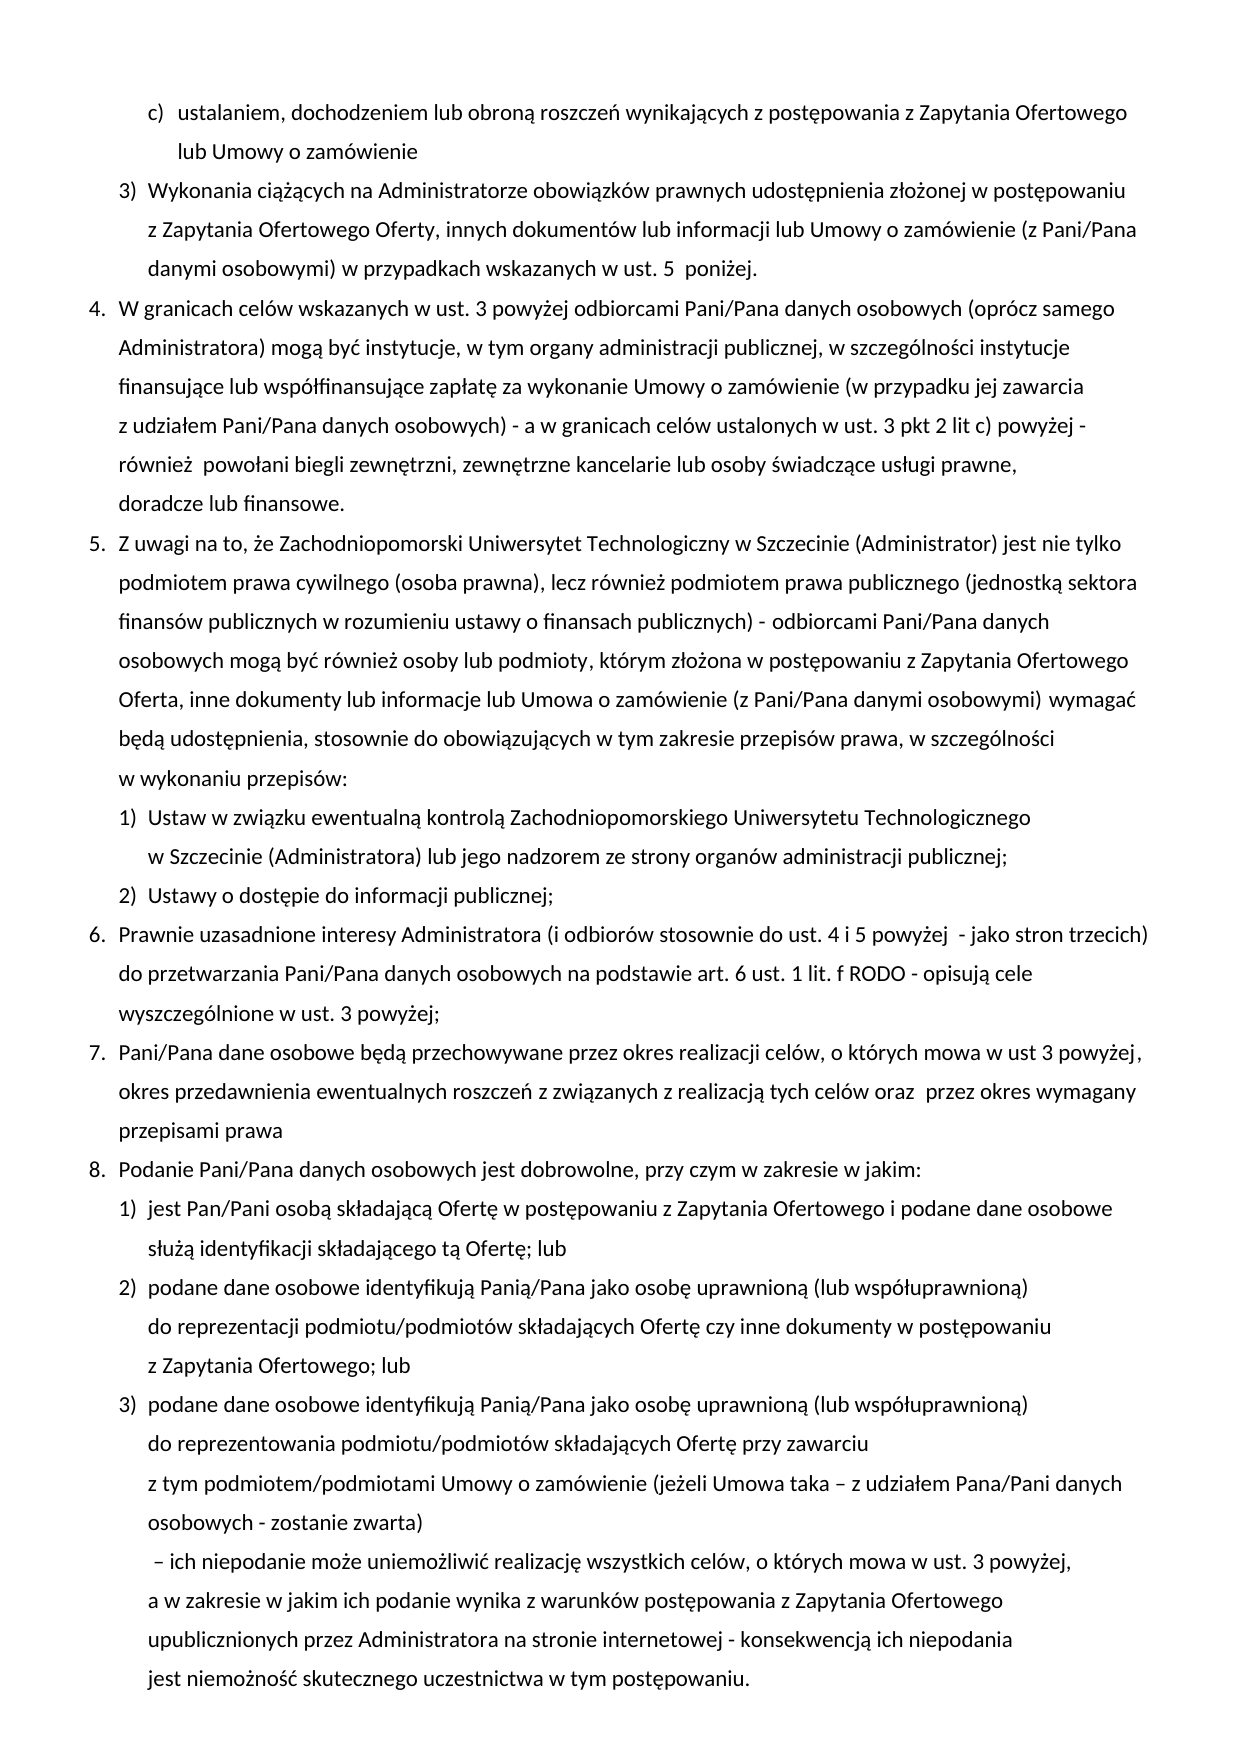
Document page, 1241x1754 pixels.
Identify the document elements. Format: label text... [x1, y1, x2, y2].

list ustalaniem, dochodzeniem lub obroną roszczeń wynikających z postępowania z Zapytania Ofertowego lub Umowy o zamówienie [148, 98, 1152, 165]
list podane dane osobowe identyfikują Panią/Pana jako osobę uprawnioną (lub współuprawnioną) do reprezentowania podmiotu/podmiotów składających Ofertę przy zawarciu z tym podmiotem/podmiotami Umowy o zamówienie (jeżeli Umowa taka – z udziałem Pana/Pani danych osobowych - zostanie zwarta) [118, 1390, 1152, 1536]
list Pani/Pana dane osobowe będą przechowywane przez okres realizacji celów, o których mowa w ust 3 powyżej, okres przedawnienia ewentualnych roszczeń z związanych z realizacją tych celów oraz przez okres wymagany przepisami prawa [89, 1038, 1152, 1144]
list Ustawy o dostępie do informacji publicznej; [118, 881, 1152, 909]
list podane dane osobowe identyfikują Panią/Pana jako osobę uprawnioną (lub współuprawnioną) do reprezentacji podmiotu/podmiotów składających Ofertę czy inne dokumenty w postępowaniu z Zapytania Ofertowego; lub [118, 1273, 1152, 1379]
list jest Pan/Pani osobą składającą Ofertę w postępowaniu z Zapytania Ofertowego i podane dane osobowe służą identyfikacji składającego tą Ofertę; lub [118, 1194, 1152, 1262]
list Prawnie uzasadnione interesy Administratora (i odbiorów stosownie do ust. 4 i 5 powyżej - jako stron trzecich) do przetwarzania Pani/Pana danych osobowych na podstawie art. 6 ust. 1 lit. f RODO - opisują cele wyszczególnione w ust. 3 powyżej; [89, 920, 1152, 1027]
list Podanie Pani/Pana danych osobowych jest dobrowolne, przy czym w zakresie w jakim: [89, 1155, 1152, 1183]
list Ustaw w związku ewentualną kontrolą Zachodniopomorskiego Uniwersytetu Technologicznego w Szczecinie (Administratora) lub jego nadzorem ze strony organów administracji publicznej; [118, 803, 1152, 870]
list Wykonania ciążących na Administratorze obowiązków prawnych udostępnienia złożonej w postępowaniu z Zapytania Ofertowego Oferty, innych dokumentów lub informacji lub Umowy o zamówienie (z Pani/Pana danymi osobowymi) w przypadkach wskazanych w ust. 5 poniżej. [118, 176, 1152, 283]
list W granicach celów wskazanych w ust. 3 powyżej odbiorcami Pani/Pana danych osobowych (oprócz samego Administratora) mogą być instytucje, w tym organy administracji publicznej, w szczególności instytucje finansujące lub współfinansujące zapłatę za wykonanie Umowy o zamówienie (w przypadku jej zawarcia z udziałem Pani/Pana danych osobowych) - a w granicach celów ustalonych w ust. 3 pkt 2 lit c) powyżej - również powołani biegli zewnętrzni, zewnętrzne kancelarie lub osoby świadczące usługi prawne, doradcze lub finansowe. [89, 294, 1152, 518]
text – ich niepodanie może uniemożliwić realizację wszystkich celów, o których mowa w ust. 3 powyżej, a w zakresie w jakim ich podanie wynika z warunków postępowania z Zapytania Ofertowego upublicznionych przez Administratora na stronie internetowej - konsekwencją ich niepodania jest niemożność skutecznego uczestnictwa w tym postępowaniu. [148, 1547, 1152, 1693]
list Z uwagi na to, że Zachodniopomorski Uniwersytet Technologiczny w Szczecinie (Administrator) jest nie tylko podmiotem prawa cywilnego (osoba prawna), lecz również podmiotem prawa publicznego (jednostką sektora finansów publicznych w rozumieniu ustawy o finansach publicznych) - odbiorcami Pani/Pana danych osobowych mogą być również osoby lub podmioty, którym złożona w postępowaniu z Zapytania Ofertowego Oferta, inne dokumenty lub informacje lub Umowa o zamówienie (z Pani/Pana danymi osobowymi) wymagać będą udostępnienia, stosownie do obowiązujących w tym zakresie przepisów prawa, w szczególności w wykonaniu przepisów: [89, 529, 1152, 792]
